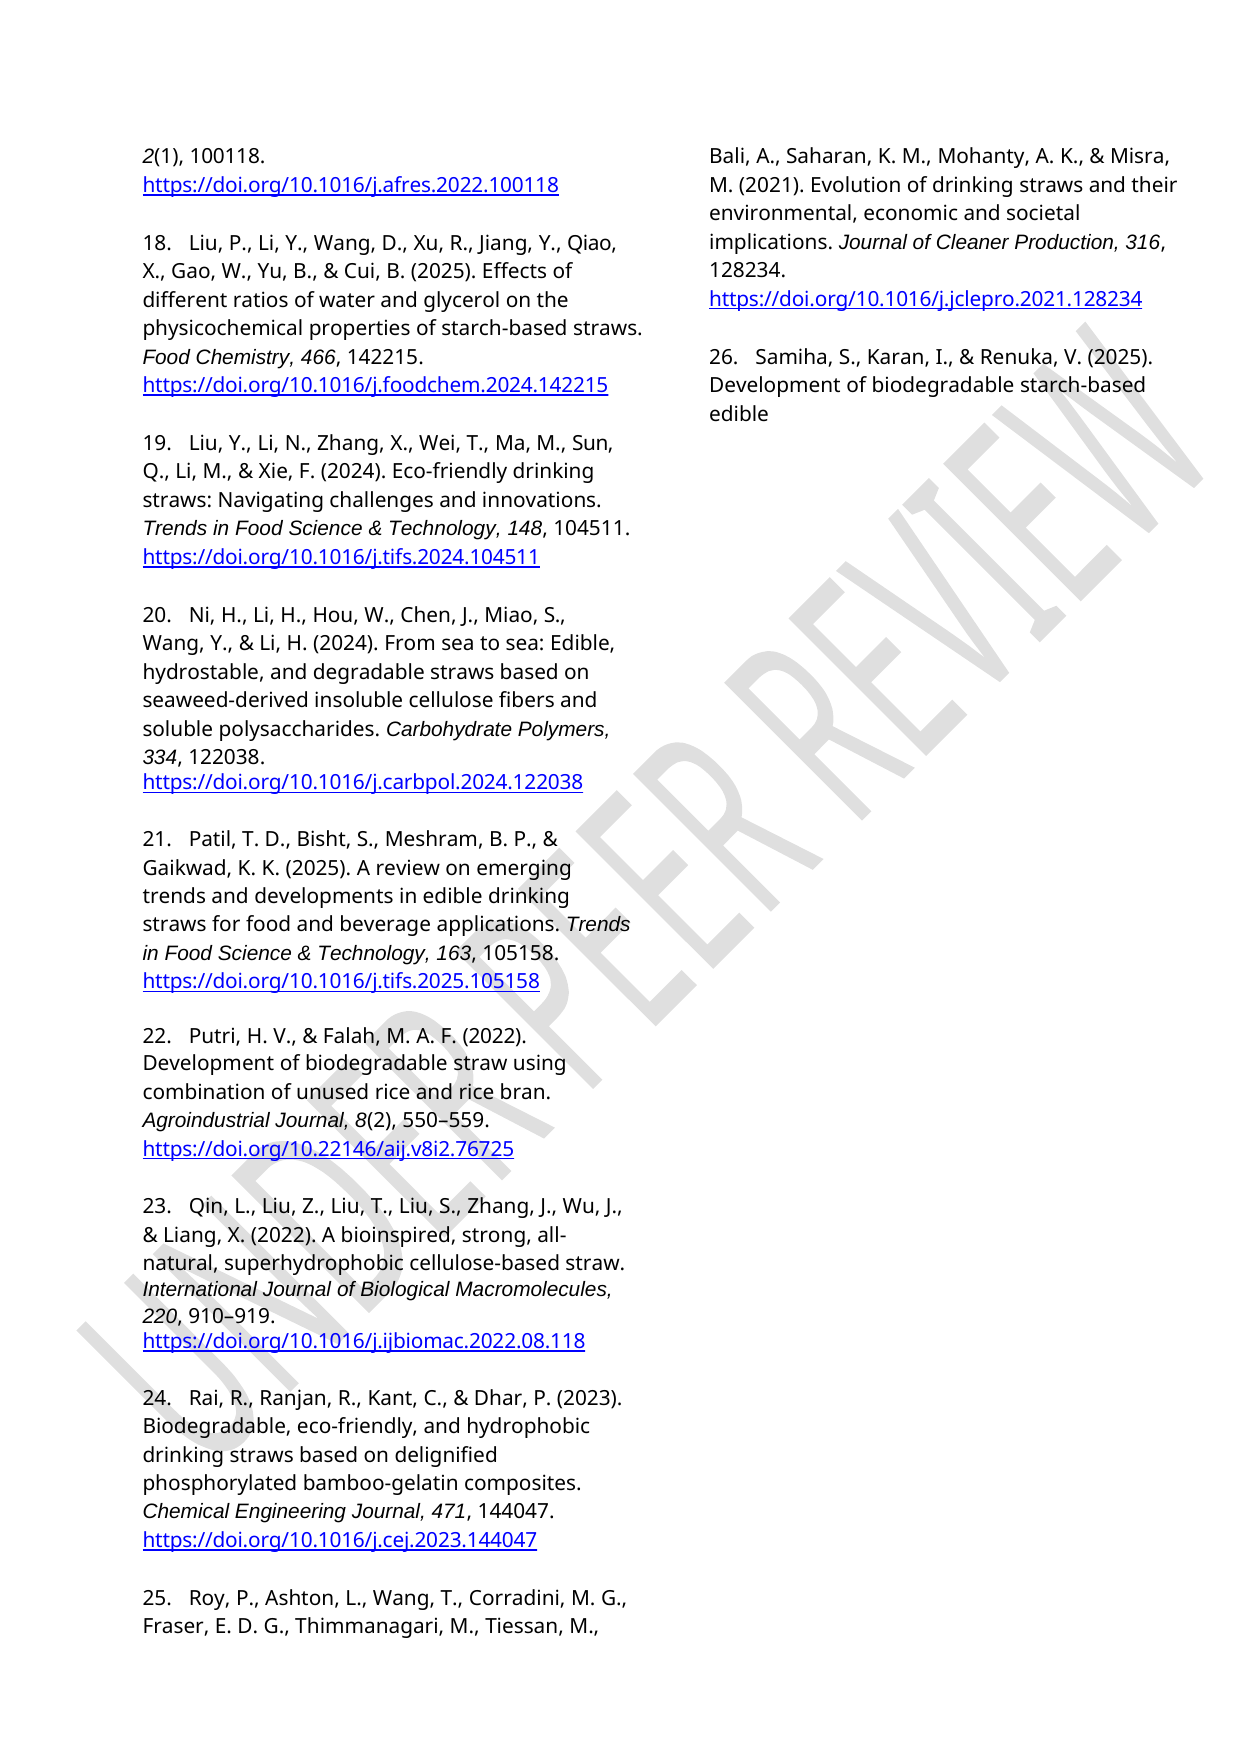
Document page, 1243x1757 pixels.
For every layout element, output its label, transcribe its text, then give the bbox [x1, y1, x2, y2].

text Development of biodegradable straw using combination of unused rice and rice bran. Agroindustrial Journal, 8(2), 550–559. https://doi.org/10.22146/aij.v8i2.76725 [142, 1048, 648, 1162]
list Samiha, S., Karan, I., & Renuka, V. (2025). Development of biodegradable starch-based edible [709, 342, 1178, 427]
text https://doi.org/10.1016/j.carbpol.2024.122038 [142, 771, 648, 794]
text https://doi.org/10.1016/j.afres.2022.100118 [142, 170, 648, 198]
text Wang, Y., & Li, H. (2024). From sea to sea: Edible, hydrostable, and degradable straws based on seaweed-derived insoluble cellulose fibers and soluble polysaccharides. Carbohydrate Polymers, 334, 122038. [142, 628, 624, 771]
list Rai, R., Ranjan, R., Kant, C., & Dhar, P. (2023). Biodegradable, eco-friendly, and hydrophobic drinking straws based on delignified phosphorylated bamboo-gelatin composites. Chemical Engineering Journal, 471, 144047. https://doi.org/10.1016/j.cej.2023.144047 [142, 1383, 642, 1553]
text 2(1), 100118. [142, 142, 648, 170]
list Liu, Y., Li, N., Zhang, X., Wei, T., Ma, M., Sun, [142, 428, 648, 457]
list Liu, P., Li, Y., Wang, D., Xu, R., Jiang, Y., Qiao, [142, 228, 648, 257]
list Qin, L., Liu, Z., Liu, T., Liu, S., Zhang, J., Wu, J., & Liang, X. (2022). A bioinspired, strong, all- natural, superhydrophobic cellulose-based straw. International Journal of Biological Macromolecules, 220, 910–919. [142, 1192, 626, 1329]
list Ni, H., Li, H., Hou, W., Chen, J., Miao, S., [142, 600, 648, 628]
text Q., Li, M., & Xie, F. (2024). Eco-friendly drinking straws: Navigating challenges and innovations. Trends in Food Science & Technology, 148, 104511. https://doi.org/10.1016/j.tifs.2024.104511 [142, 457, 643, 570]
text https://doi.org/10.1016/j.ijbiomac.2022.08.118 [142, 1329, 648, 1353]
text X., Gao, W., Yu, B., & Cui, B. (2025). Effects of different ratios of water and glycerol on the physicochemical properties of starch-based straws. Food Chemistry, 466, 142215. https://doi.org/10.1016/j.foodchem.2024.142215 [142, 257, 648, 399]
list Roy, P., Ashton, L., Wang, T., Corradini, M. G., Fraser, E. D. G., Thimmanagari, M., Tiessan, M., Bali, A., Saharan, K. M., Mohanty, A. K., & Misra, M. (2021). Evolution of drinking straws and their environmental, economic and societal implications. Journal of Cleaner Production, 316, 128234. https://doi.org/10.1016/j.jclepro.2021.128234 [709, 142, 1188, 312]
list Putri, H. V., & Falah, M. A. F. (2022). [142, 1024, 648, 1048]
list Roy, P., Ashton, L., Wang, T., Corradini, M. G., Fraser, E. D. G., Thimmanagari, M., Tiessan, M., Bali, A., Saharan, K. M., Mohanty, A. K., & Misra, M. (2021). Evolution of drinking straws and their environmental, economic and societal implications. Journal of Cleaner Production, 316, 128234. https://doi.org/10.1016/j.jclepro.2021.128234 [142, 1583, 637, 1640]
list Patil, T. D., Bisht, S., Meshram, B. P., & Gaikwad, K. K. (2025). A review on emerging trends and developments in edible drinking straws for food and beverage applications. Trends in Food Science & Technology, 163, 105158. https://doi.org/10.1016/j.tifs.2025.105158 [142, 824, 636, 995]
